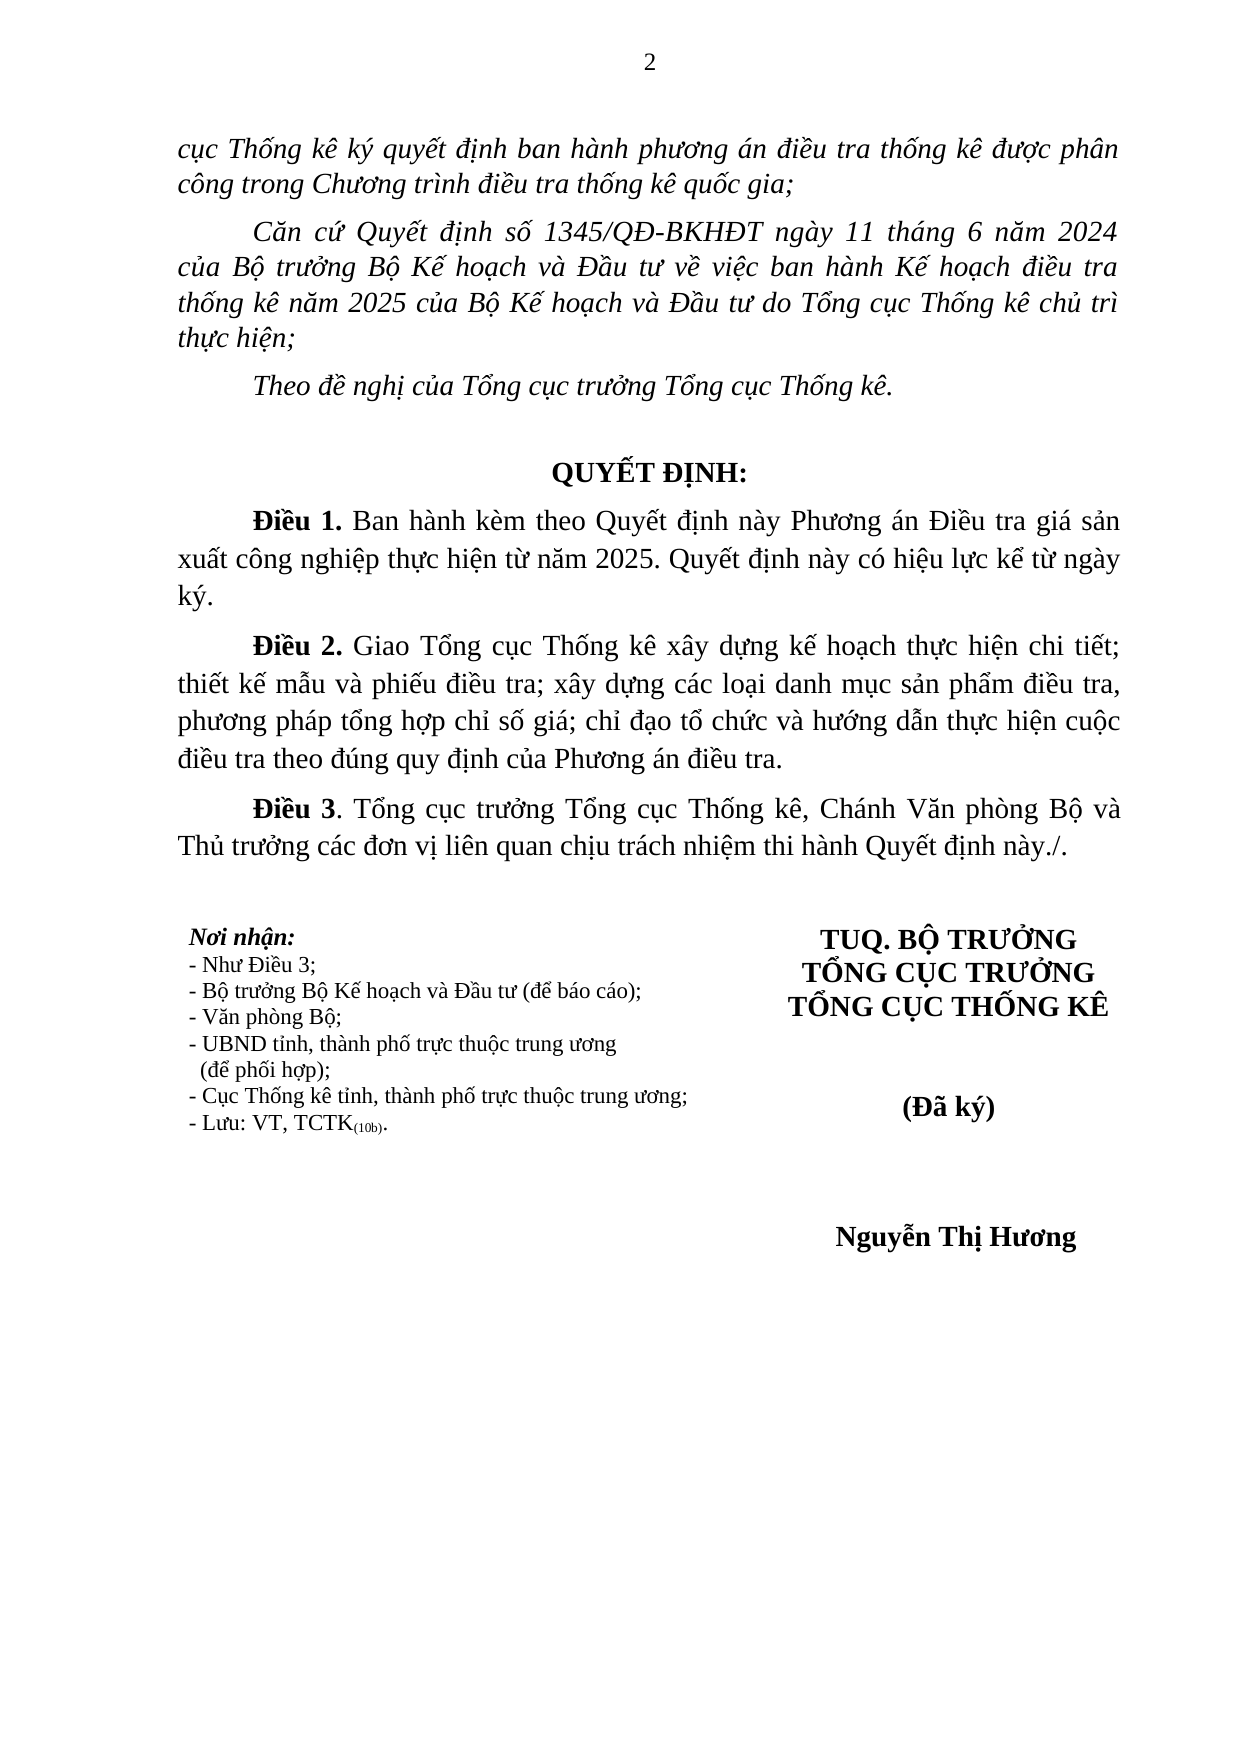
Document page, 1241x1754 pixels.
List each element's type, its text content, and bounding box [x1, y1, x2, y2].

text Theo đề nghị của Tổng cục trưởng Tổng cục Thống kê. [177, 367, 1122, 403]
text QUYẾT ĐỊNH: [177, 455, 1122, 488]
text Điều 1. Ban hành kèm theo Quyết định này Phương án Điều tra giá sản xuất công nghiệp thực hiện từ năm 2025. Quyết định này có hiệu lực kể từ ngày ký. [177, 501, 1122, 613]
table_header TUQ. BỘ TRƯỞNG TỔNG CỤC TRƯỞNG TỔNG CỤC THỐNG KÊ (Đã ký) Nguyễn Thị Hương [711, 922, 1186, 1252]
text Điều 3. Tổng cục trưởng Tổng cục Thống kê, Chánh Văn phòng Bộ và Thủ trưởng các đơn vị liên quan chịu trách nhiệm thi hành Quyết định này./. [177, 788, 1122, 863]
table_header Nơi nhận: - Như Điều 3; - Bộ trưởng Bộ Kế hoạch và Đầu tư (để báo cáo); - Văn phòng Bộ; - UBND tỉnh, thành phố trực thuộc trung ương (để phối hợp); - Cục Thống kê tỉnh, thành phố trực thuộc trung ương; - Lưu: VT, TCTK(10b). [177, 922, 711, 1252]
text Điều 2. Giao Tổng cục Thống kê xây dựng kế hoạch thực hiện chi tiết; thiết kế mẫu và phiếu điều tra; xây dựng các loại danh mục sản phẩm điều tra, phương pháp tổng hợp chỉ số giá; chỉ đạo tổ chức và hướng dẫn thực hiện cuộc điều tra theo đúng quy định của Phương án điều tra. [177, 626, 1122, 776]
text Căn cứ Quyết định số 1345/QĐ-BKHĐT ngày 11 tháng 6 năm 2024 của Bộ trưởng Bộ Kế hoạch và Đầu tư về việc ban hành Kế hoạch điều tra thống kê năm 2025 của Bộ Kế hoạch và Đầu tư do Tổng cục Thống kê chủ trì thực hiện; [177, 213, 1122, 355]
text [177, 130, 1122, 201]
